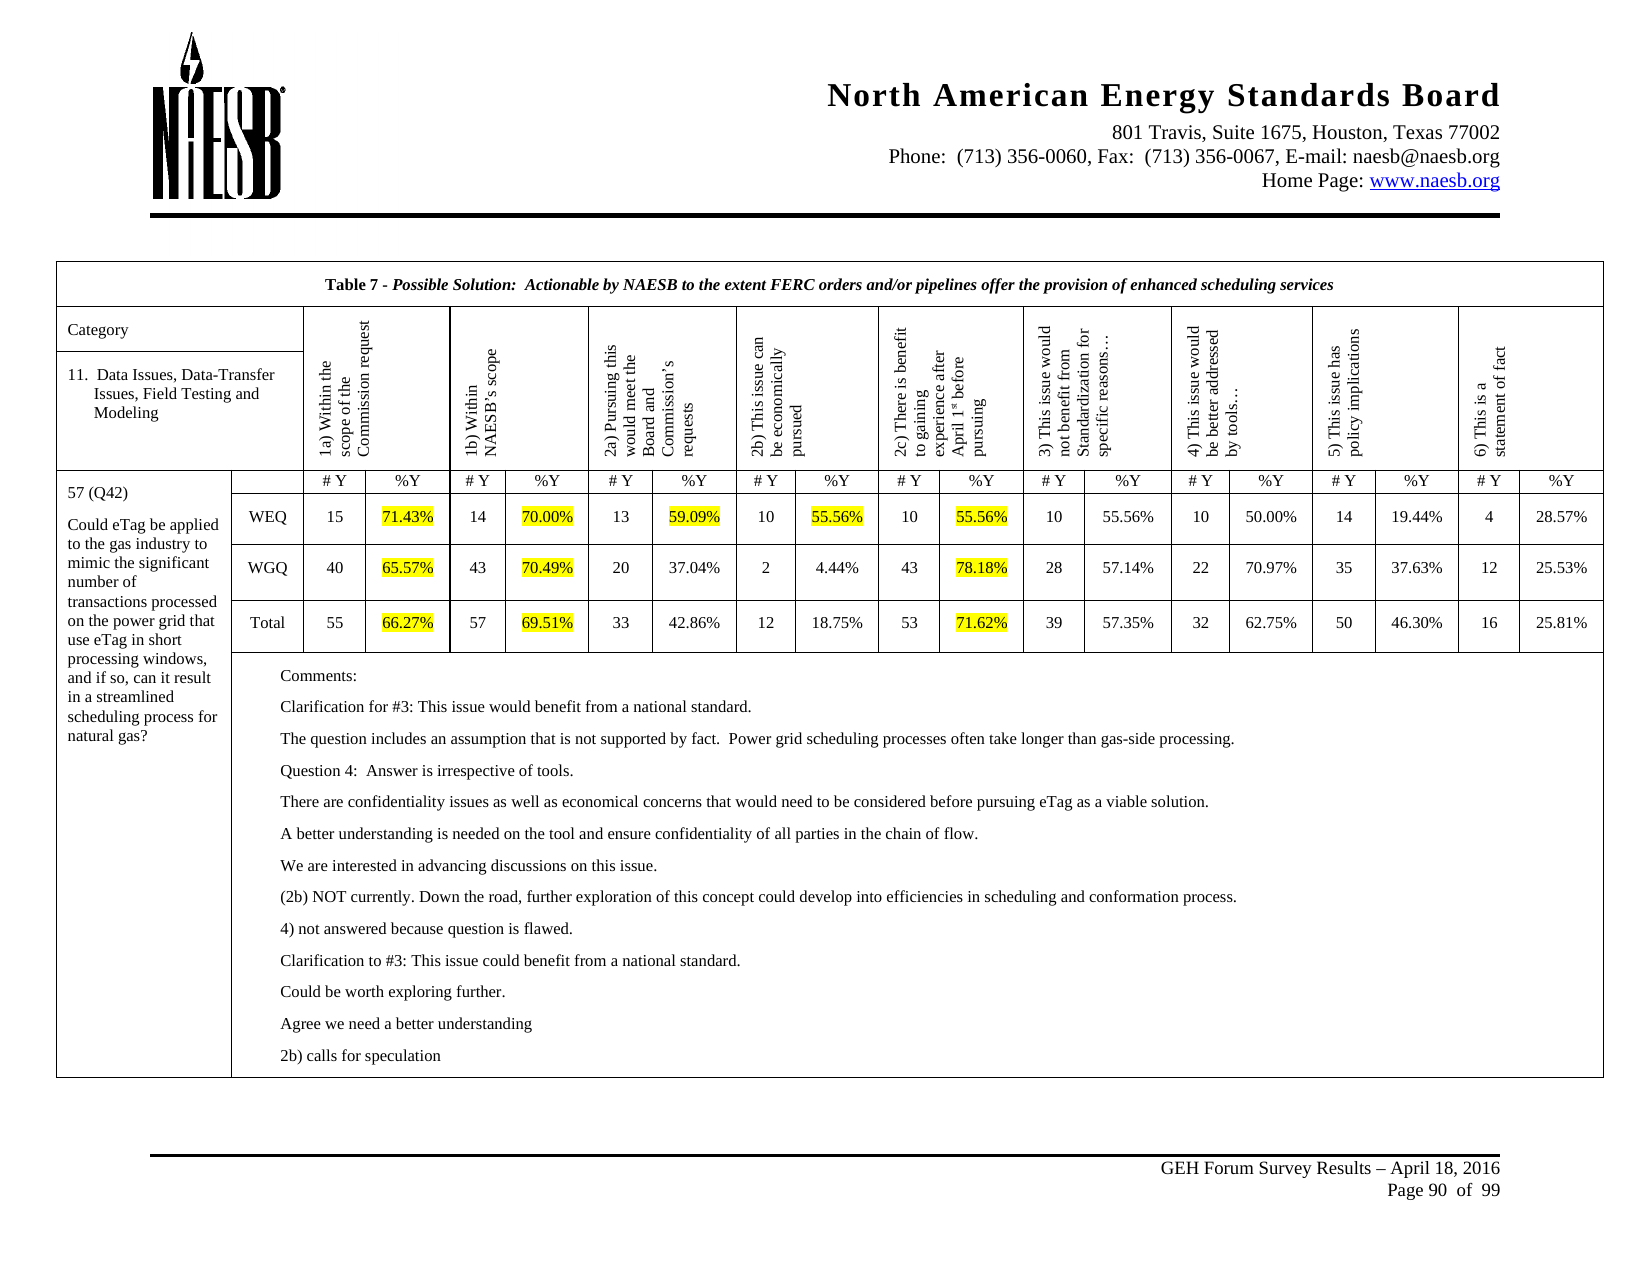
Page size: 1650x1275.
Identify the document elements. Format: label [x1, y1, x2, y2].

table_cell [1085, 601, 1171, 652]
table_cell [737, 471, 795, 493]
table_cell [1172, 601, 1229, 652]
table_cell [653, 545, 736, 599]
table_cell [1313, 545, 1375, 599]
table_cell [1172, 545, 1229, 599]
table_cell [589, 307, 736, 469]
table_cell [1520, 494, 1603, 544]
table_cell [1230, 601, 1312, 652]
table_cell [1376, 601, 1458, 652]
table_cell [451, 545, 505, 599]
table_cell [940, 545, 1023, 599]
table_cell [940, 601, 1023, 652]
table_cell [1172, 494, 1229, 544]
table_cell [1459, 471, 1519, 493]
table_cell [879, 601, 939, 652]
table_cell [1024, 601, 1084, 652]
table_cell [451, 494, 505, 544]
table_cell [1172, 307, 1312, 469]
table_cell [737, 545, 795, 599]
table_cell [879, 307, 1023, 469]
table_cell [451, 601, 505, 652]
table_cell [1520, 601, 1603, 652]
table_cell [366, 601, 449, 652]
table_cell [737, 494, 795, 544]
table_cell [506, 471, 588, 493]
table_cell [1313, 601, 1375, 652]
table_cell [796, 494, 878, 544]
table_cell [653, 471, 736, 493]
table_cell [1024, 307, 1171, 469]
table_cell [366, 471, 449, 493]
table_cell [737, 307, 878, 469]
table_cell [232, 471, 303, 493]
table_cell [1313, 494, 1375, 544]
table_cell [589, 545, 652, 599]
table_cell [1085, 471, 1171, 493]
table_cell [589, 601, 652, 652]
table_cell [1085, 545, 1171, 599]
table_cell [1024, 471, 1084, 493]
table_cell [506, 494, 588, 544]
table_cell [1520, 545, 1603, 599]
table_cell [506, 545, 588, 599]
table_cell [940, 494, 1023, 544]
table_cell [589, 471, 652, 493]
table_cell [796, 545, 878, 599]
picture [149, 32, 399, 254]
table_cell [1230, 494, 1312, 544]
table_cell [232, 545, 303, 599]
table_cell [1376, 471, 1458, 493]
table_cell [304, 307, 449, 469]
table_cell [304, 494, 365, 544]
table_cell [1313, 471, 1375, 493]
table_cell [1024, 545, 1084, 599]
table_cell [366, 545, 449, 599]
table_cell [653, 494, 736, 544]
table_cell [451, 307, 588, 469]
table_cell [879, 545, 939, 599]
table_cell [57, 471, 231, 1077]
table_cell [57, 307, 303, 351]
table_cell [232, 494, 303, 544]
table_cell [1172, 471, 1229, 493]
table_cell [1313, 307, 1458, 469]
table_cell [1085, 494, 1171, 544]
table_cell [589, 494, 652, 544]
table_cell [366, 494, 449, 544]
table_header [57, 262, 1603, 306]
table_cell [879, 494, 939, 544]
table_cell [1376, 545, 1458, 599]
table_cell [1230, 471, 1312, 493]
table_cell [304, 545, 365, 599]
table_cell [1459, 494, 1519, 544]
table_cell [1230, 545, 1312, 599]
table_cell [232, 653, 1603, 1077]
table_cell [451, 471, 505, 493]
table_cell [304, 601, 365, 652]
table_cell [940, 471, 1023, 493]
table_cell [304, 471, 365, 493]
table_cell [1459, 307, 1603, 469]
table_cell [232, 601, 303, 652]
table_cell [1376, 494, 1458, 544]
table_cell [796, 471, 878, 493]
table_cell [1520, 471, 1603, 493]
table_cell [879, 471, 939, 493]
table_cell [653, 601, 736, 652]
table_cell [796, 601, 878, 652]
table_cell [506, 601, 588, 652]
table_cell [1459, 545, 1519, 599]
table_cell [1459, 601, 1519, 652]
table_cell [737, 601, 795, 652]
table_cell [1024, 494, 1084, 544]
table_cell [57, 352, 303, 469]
